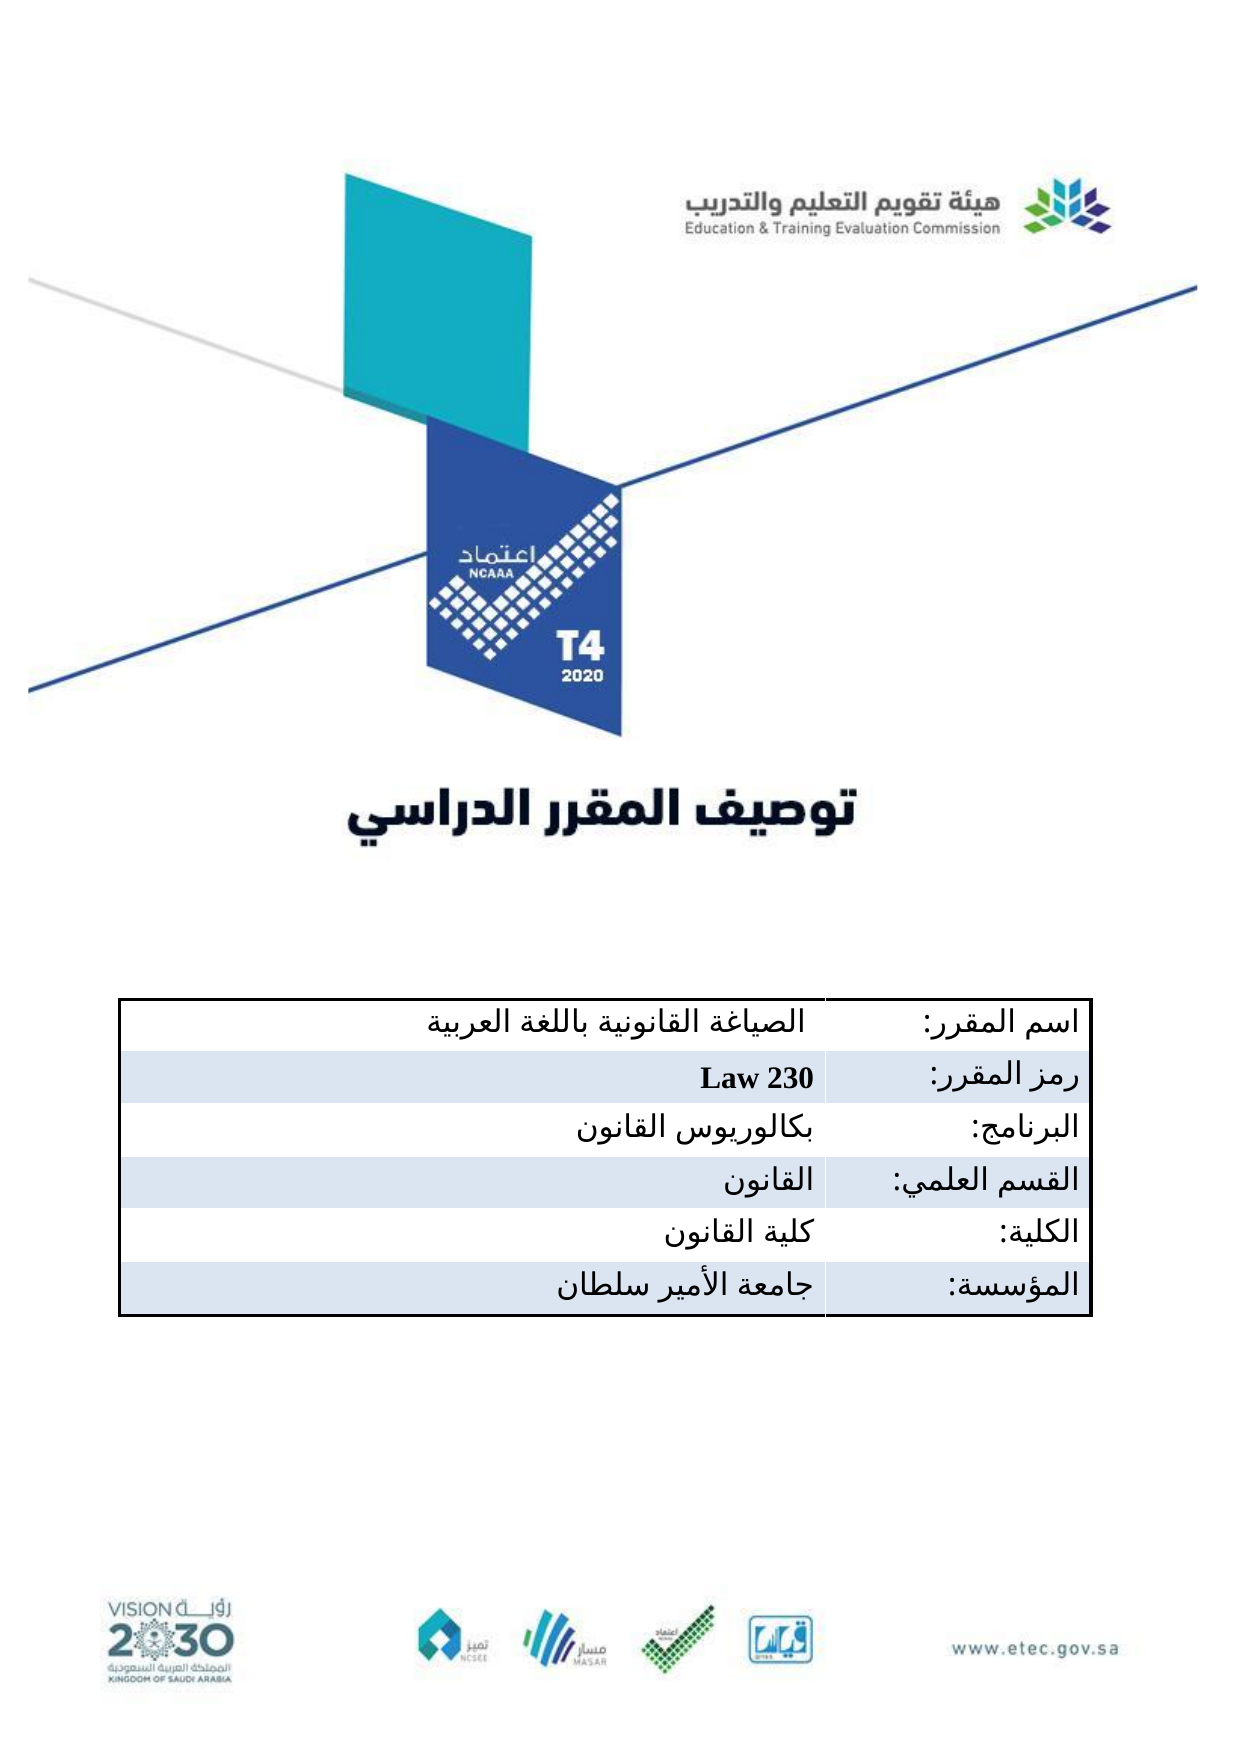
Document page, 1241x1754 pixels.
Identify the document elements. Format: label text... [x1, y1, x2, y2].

table_cell الكلية: [826, 1209, 1089, 1261]
table_cell بكالوريوس القانون [121, 1104, 825, 1156]
table_cell كلية القانون [121, 1209, 825, 1261]
table_cell Law 230 [121, 1051, 825, 1103]
table_cell القسم العلمي: [826, 1157, 1089, 1208]
table_cell رمز المقرر: [826, 1051, 1089, 1103]
table_cell جامعة الأمير سلطان [121, 1262, 825, 1314]
table_header الصياغة القانونية باللغة العربية [121, 1001, 825, 1050]
table_header اسم المقرر: [826, 1001, 1089, 1050]
picture [28, 63, 1198, 1717]
table_cell المؤسسة: [826, 1262, 1089, 1314]
table_cell القانون [121, 1157, 825, 1208]
table_cell البرنامج: [826, 1104, 1089, 1156]
